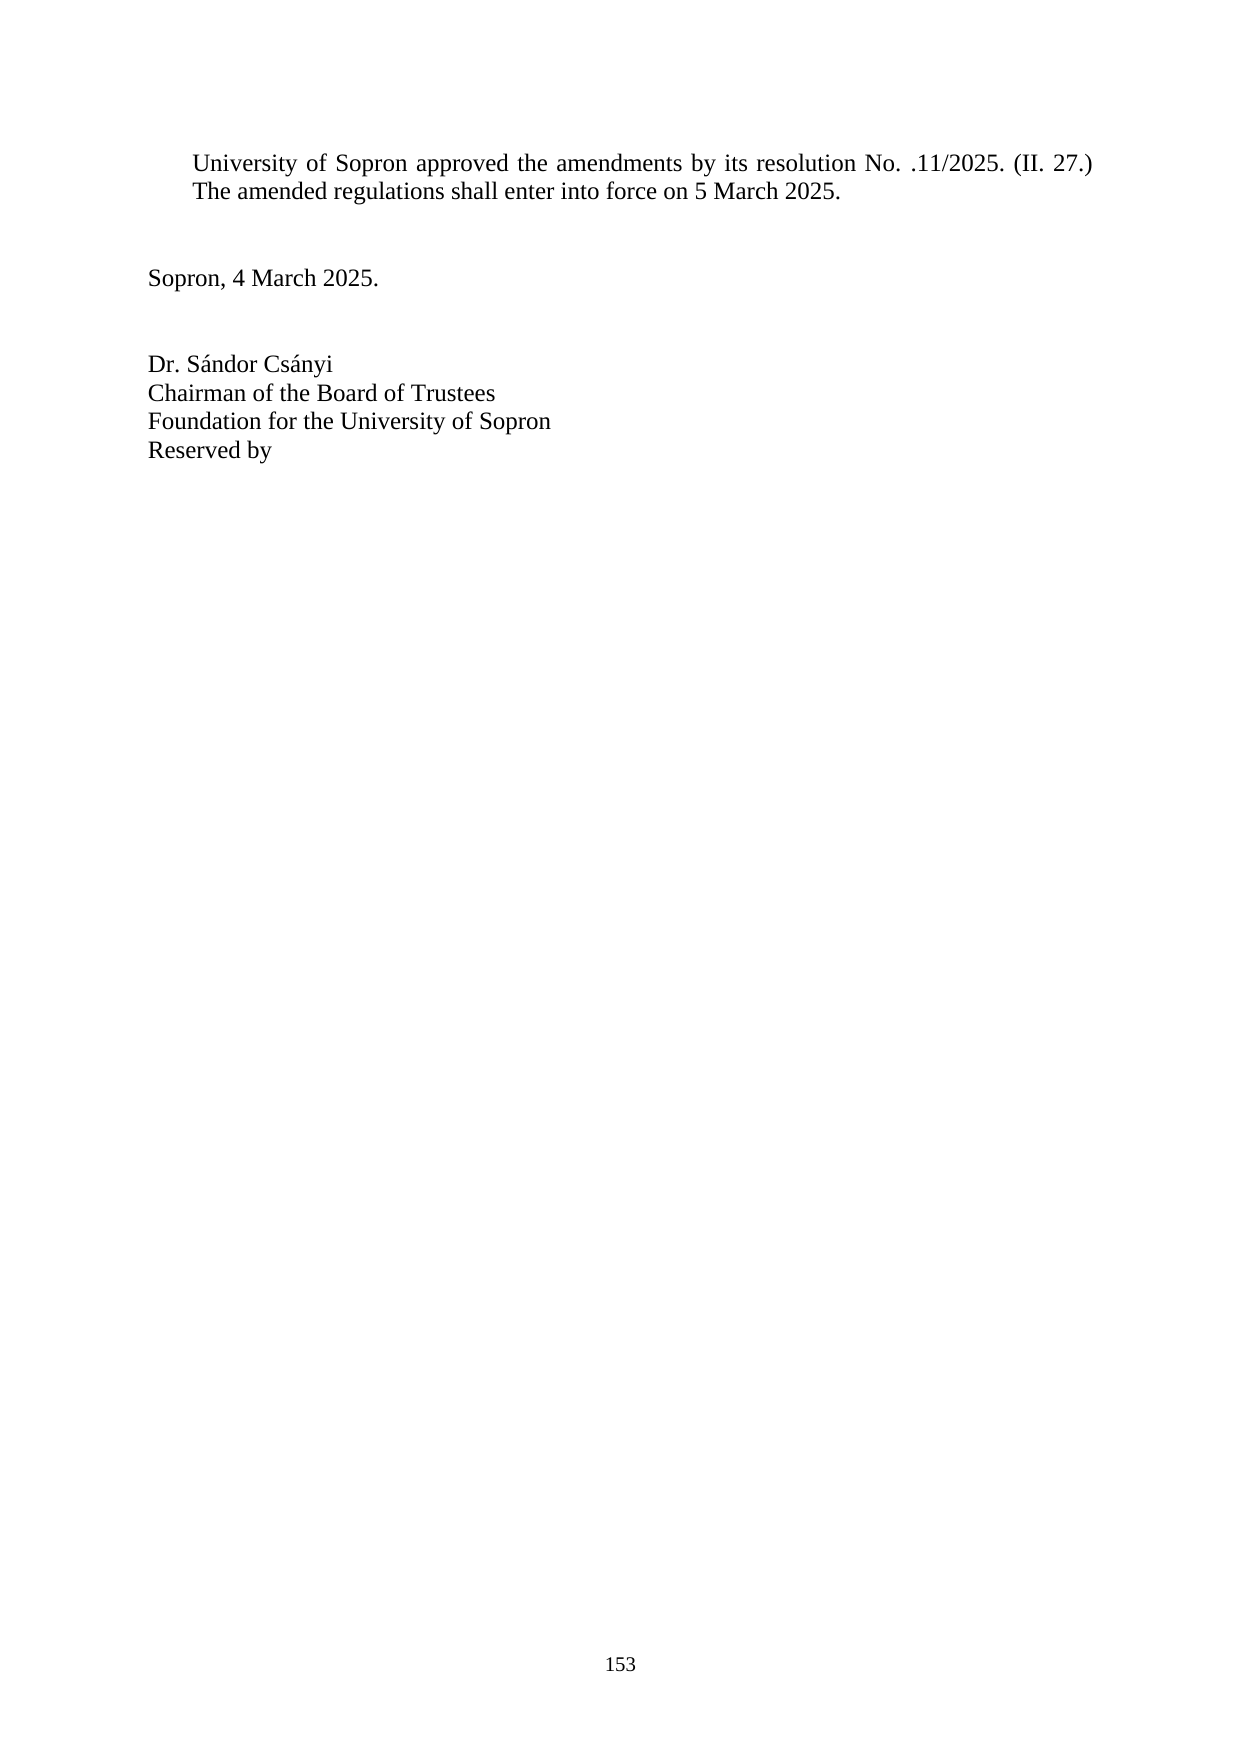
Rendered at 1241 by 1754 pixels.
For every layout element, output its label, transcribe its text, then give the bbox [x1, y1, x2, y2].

text Foundation for the University of Sopron [148, 406, 1092, 435]
text Sopron, 4 March 2025. [148, 263, 1092, 291]
text Reserved by [148, 435, 1092, 464]
text Dr. Sándor Csányi [148, 349, 1092, 378]
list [148, 148, 1092, 205]
text Chairman of the Board of Trustees [148, 378, 1092, 406]
